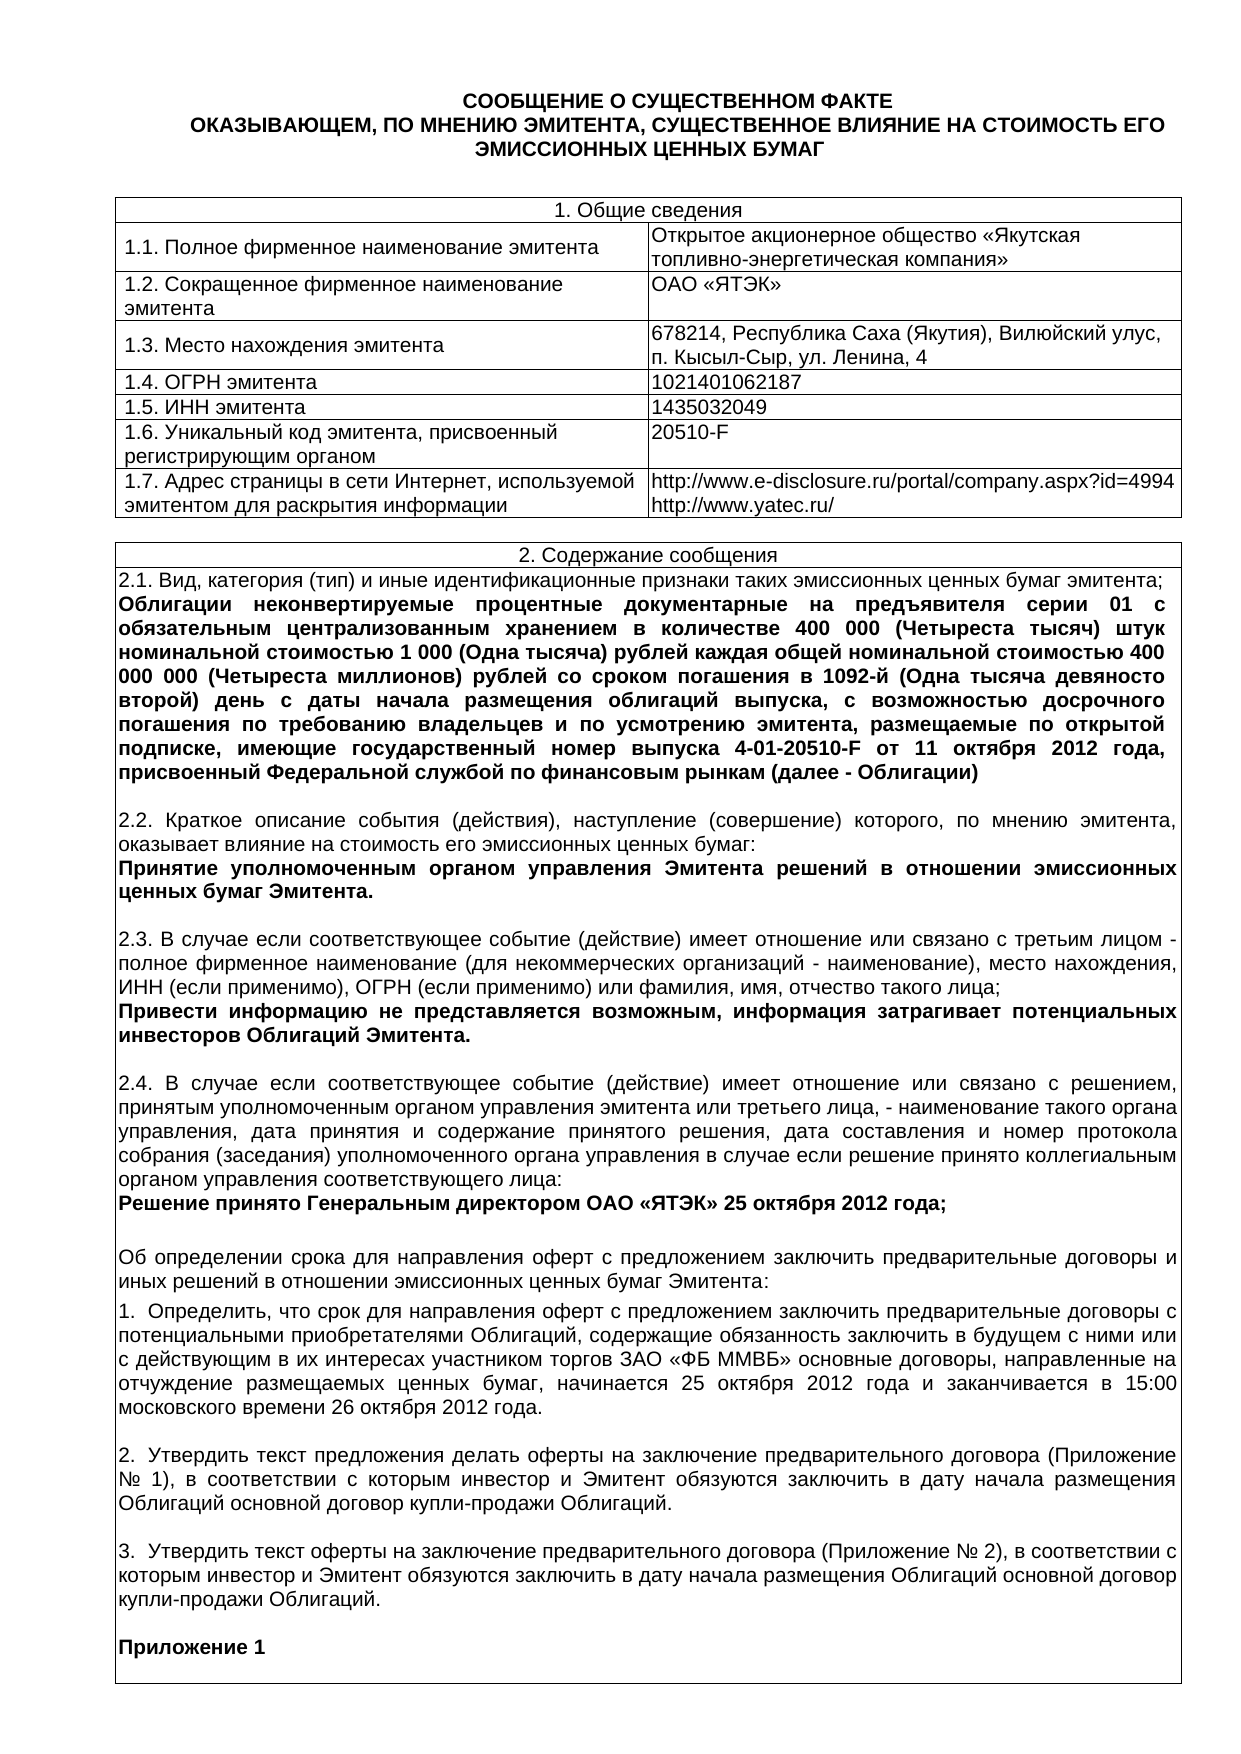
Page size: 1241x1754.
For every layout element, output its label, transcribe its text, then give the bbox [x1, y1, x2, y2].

table_cell 1.1. Полное фирменное наименование эмитента [116, 223, 648, 271]
text ОКАЗЫВАЮЩЕМ, ПО МНЕНИЮ ЭМИТЕНТА, СУЩЕСТВЕННОЕ ВЛИЯНИЕ НА СТОИМОСТЬ ЕГО ЭМИССИОННЫХ ЦЕННЫХ БУМАГ [118, 113, 1181, 161]
table_cell 20510-F [649, 420, 1181, 468]
table_cell 1.4. ОГРН эмитента [116, 370, 648, 394]
table_cell 1.6. Уникальный код эмитента, присвоенный регистрирующим органом [116, 420, 648, 468]
table_cell Открытое акционерное общество «Якутская топливно-энергетическая компания» [649, 223, 1181, 271]
table_cell 1.3. Место нахождения эмитента [116, 321, 648, 369]
table_cell 678214, Республика Саха (Якутия), Вилюйский улус, п. Кысыл-Сыр, ул. Ленина, 4 [649, 321, 1181, 369]
table_cell 1.7. Адрес страницы в сети Интернет, используемой эмитентом для раскрытия информации [116, 469, 648, 517]
text СООБЩЕНИЕ О СУЩЕСТВЕННОМ ФАКТЕ [118, 89, 1181, 113]
table_header 1. Общие сведения [116, 198, 1181, 222]
table_cell 1.2. Сокращенное фирменное наименование эмитента [116, 272, 648, 320]
table_cell 1.5. ИНН эмитента [116, 395, 648, 419]
table_cell http://www.e-disclosure.ru/portal/company.aspx?id=4994 http://www.yatec.ru/ [649, 469, 1181, 517]
table_header 2. Содержание сообщения [116, 543, 1181, 567]
table_cell ОАО «ЯТЭК» [649, 272, 1181, 320]
table_cell 1021401062187 [649, 370, 1181, 394]
table_cell 1435032049 [649, 395, 1181, 419]
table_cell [116, 568, 1181, 1682]
